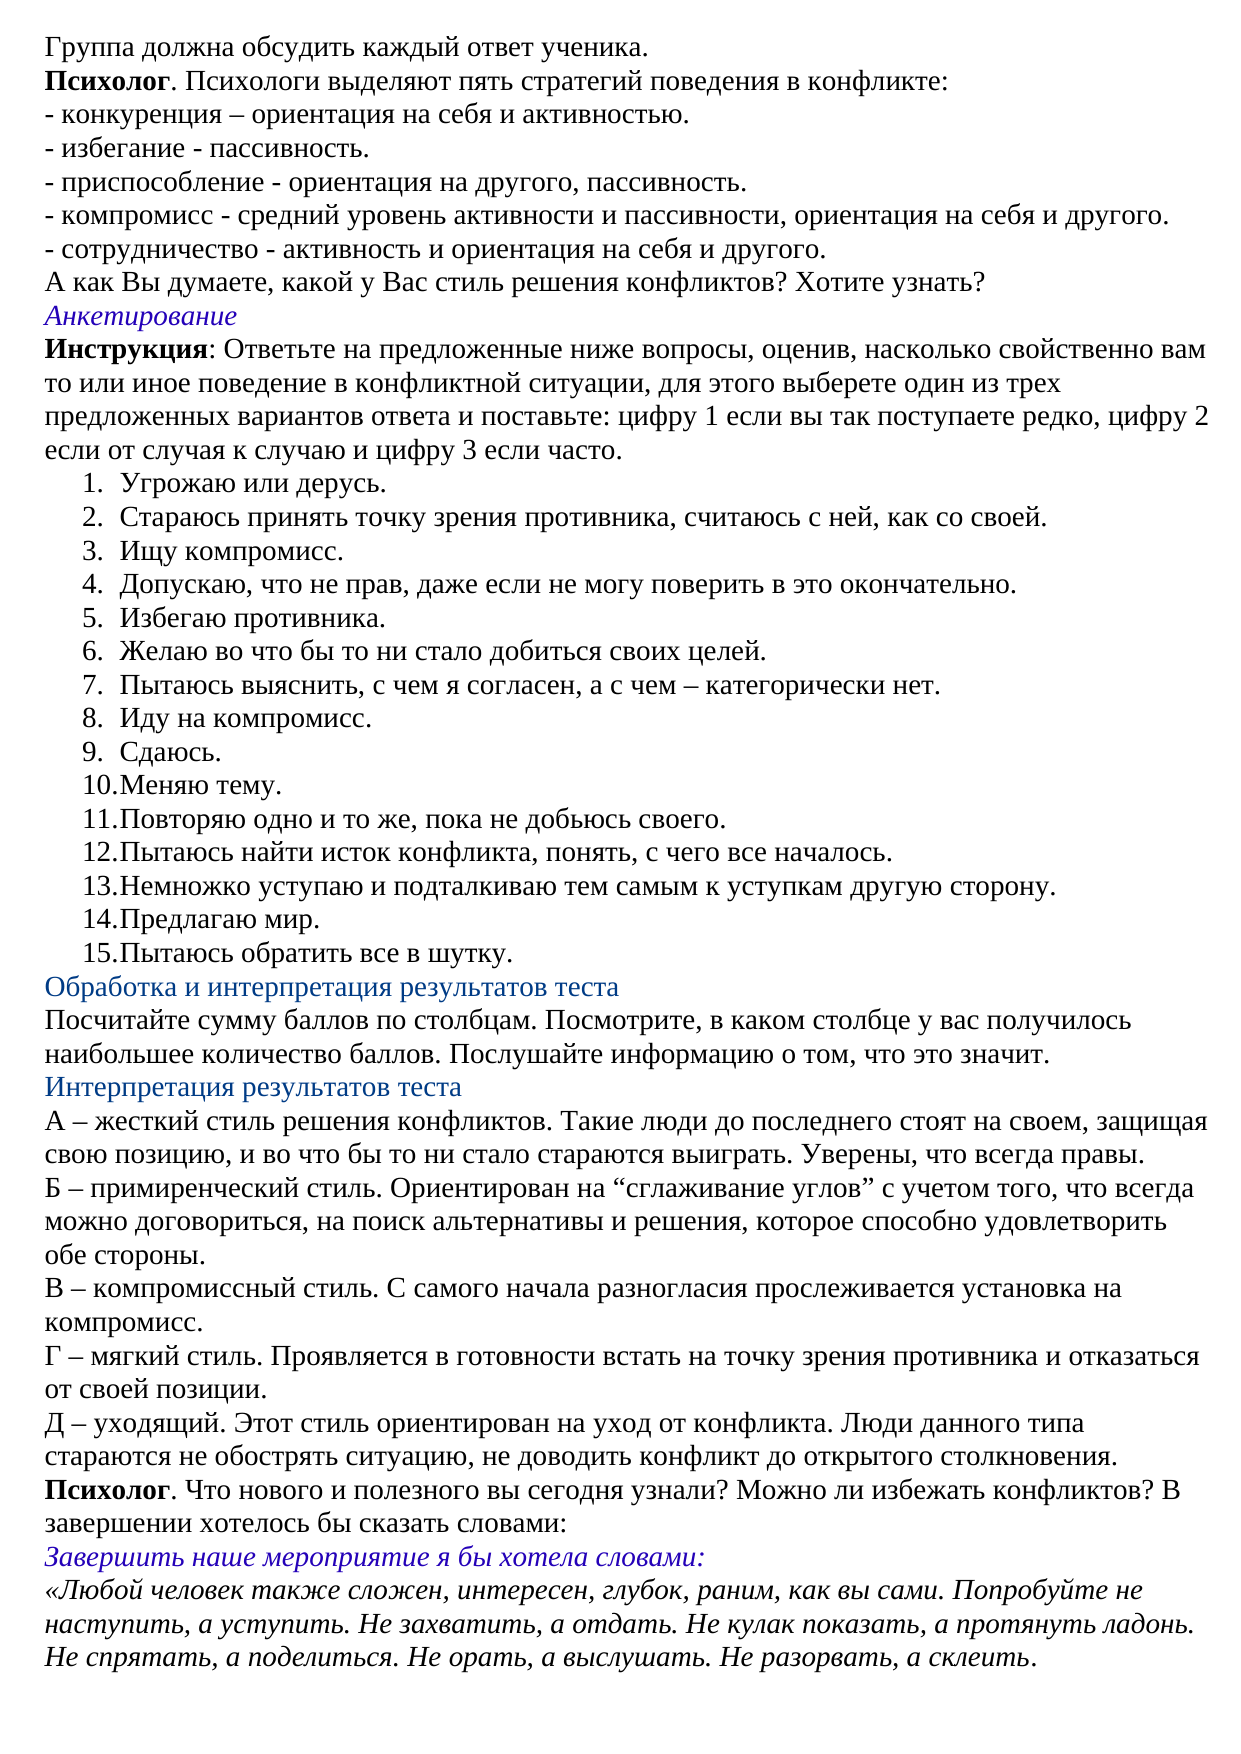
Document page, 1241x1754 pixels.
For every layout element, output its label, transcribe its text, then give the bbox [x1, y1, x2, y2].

list Пытаюсь выяснить, с чем я согласен, а с чем – категорически нет. [82, 667, 1211, 700]
text Посчитайте сумму баллов по столбцам. Посмотрите, в каком столбце у вас получилось наибольшее количество баллов. Послушайте информацию о том, что это значит. [44, 1002, 1211, 1069]
text Интерпретация результатов теста [44, 1069, 1211, 1103]
text - конкуренция – ориентация на себя и активностью. - избегание - пассивность. - приспособление - ориентация на другого, пассивность. - компромисс - средний уровень активности и пассивности, ориентация на себя и другого. - сотрудничество - активность и ориентация на себя и другого. [44, 97, 1211, 264]
text Б – примиренческий стиль. Ориентирован на “сглаживание углов” с учетом того, что всегда можно договориться, на поиск альтернативы и решения, которое способно удовлетворить обе стороны. [44, 1170, 1211, 1271]
list Желаю во что бы то ни стало добиться своих целей. [82, 633, 1211, 667]
text Психолог. Что нового и полезного вы сегодня узнали? Можно ли избежать конфликтов? В завершении хотелось бы сказать словами: [44, 1472, 1211, 1539]
list Повторяю одно и то же, пока не добьюсь своего. [82, 801, 1211, 834]
list Предлагаю мир. [82, 902, 1211, 935]
text Группа должна обсудить каждый ответ ученика. [44, 29, 1211, 63]
text Завершить наше мероприятие я бы хотела словами: [44, 1539, 1211, 1572]
text Инструкция: Ответьте на предложенные ниже вопросы, оценив, насколько свойственно вам то или иное поведение в конфликтной ситуации, для этого выберете один из трех предложенных вариантов ответа и поставьте: цифру 1 если вы так поступаете редко, цифру 2 если от случая к случаю и цифру 3 если часто. [44, 331, 1211, 466]
text Обработка и интерпретация результатов теста [44, 969, 1211, 1002]
text А как Вы думаете, какой у Вас стиль решения конфликтов? Хотите узнать? [44, 264, 1211, 298]
text А – жесткий стиль решения конфликтов. Такие люди до последнего стоят на своем, защищая свою позицию, и во что бы то ни стало стараются выиграть. Уверены, что всегда правы. [44, 1103, 1211, 1170]
list Избегаю противника. [82, 600, 1211, 633]
list Ищу компромисс. [82, 533, 1211, 566]
list Меняю тему. [82, 767, 1211, 801]
list Пытаюсь найти исток конфликта, понять, с чего все началось. [82, 834, 1211, 868]
list Стараюсь принять точку зрения противника, считаюсь с ней, как со своей. [82, 499, 1211, 533]
text Анкетирование [44, 298, 1211, 331]
list Сдаюсь. [82, 734, 1211, 767]
text Д – уходящий. Этот стиль ориентирован на уход от конфликта. Люди данного типа стараются не обострять ситуацию, не доводить конфликт до открытого столкновения. [44, 1405, 1211, 1472]
text Г – мягкий стиль. Проявляется в готовности встать на точку зрения противника и отказаться от своей позиции. [44, 1338, 1211, 1405]
text В – компромиссный стиль. С самого начала разногласия прослеживается установка на компромисс. [44, 1271, 1211, 1338]
list Немножко уступаю и подталкиваю тем самым к уступкам другую сторону. [82, 868, 1211, 902]
list Иду на компромисс. [82, 700, 1211, 734]
list Пытаюсь обратить все в шутку. [82, 935, 1211, 969]
list Допускаю, что не прав, даже если не могу поверить в это окончательно. [82, 566, 1211, 600]
list Угрожаю или дерусь. [82, 466, 1211, 499]
text «Любой человек также сложен, интересен, глубок, раним, как вы сами. Попробуйте не наступить, а уступить. Не захватить, а отдать. Не кулак показать, а протянуть ладонь. Не спрятать, а поделиться. Не орать, а выслушать. Не разорвать, а склеить. [44, 1572, 1211, 1673]
text Психолог. Психологи выделяют пять стратегий поведения в конфликте: [44, 63, 1211, 97]
